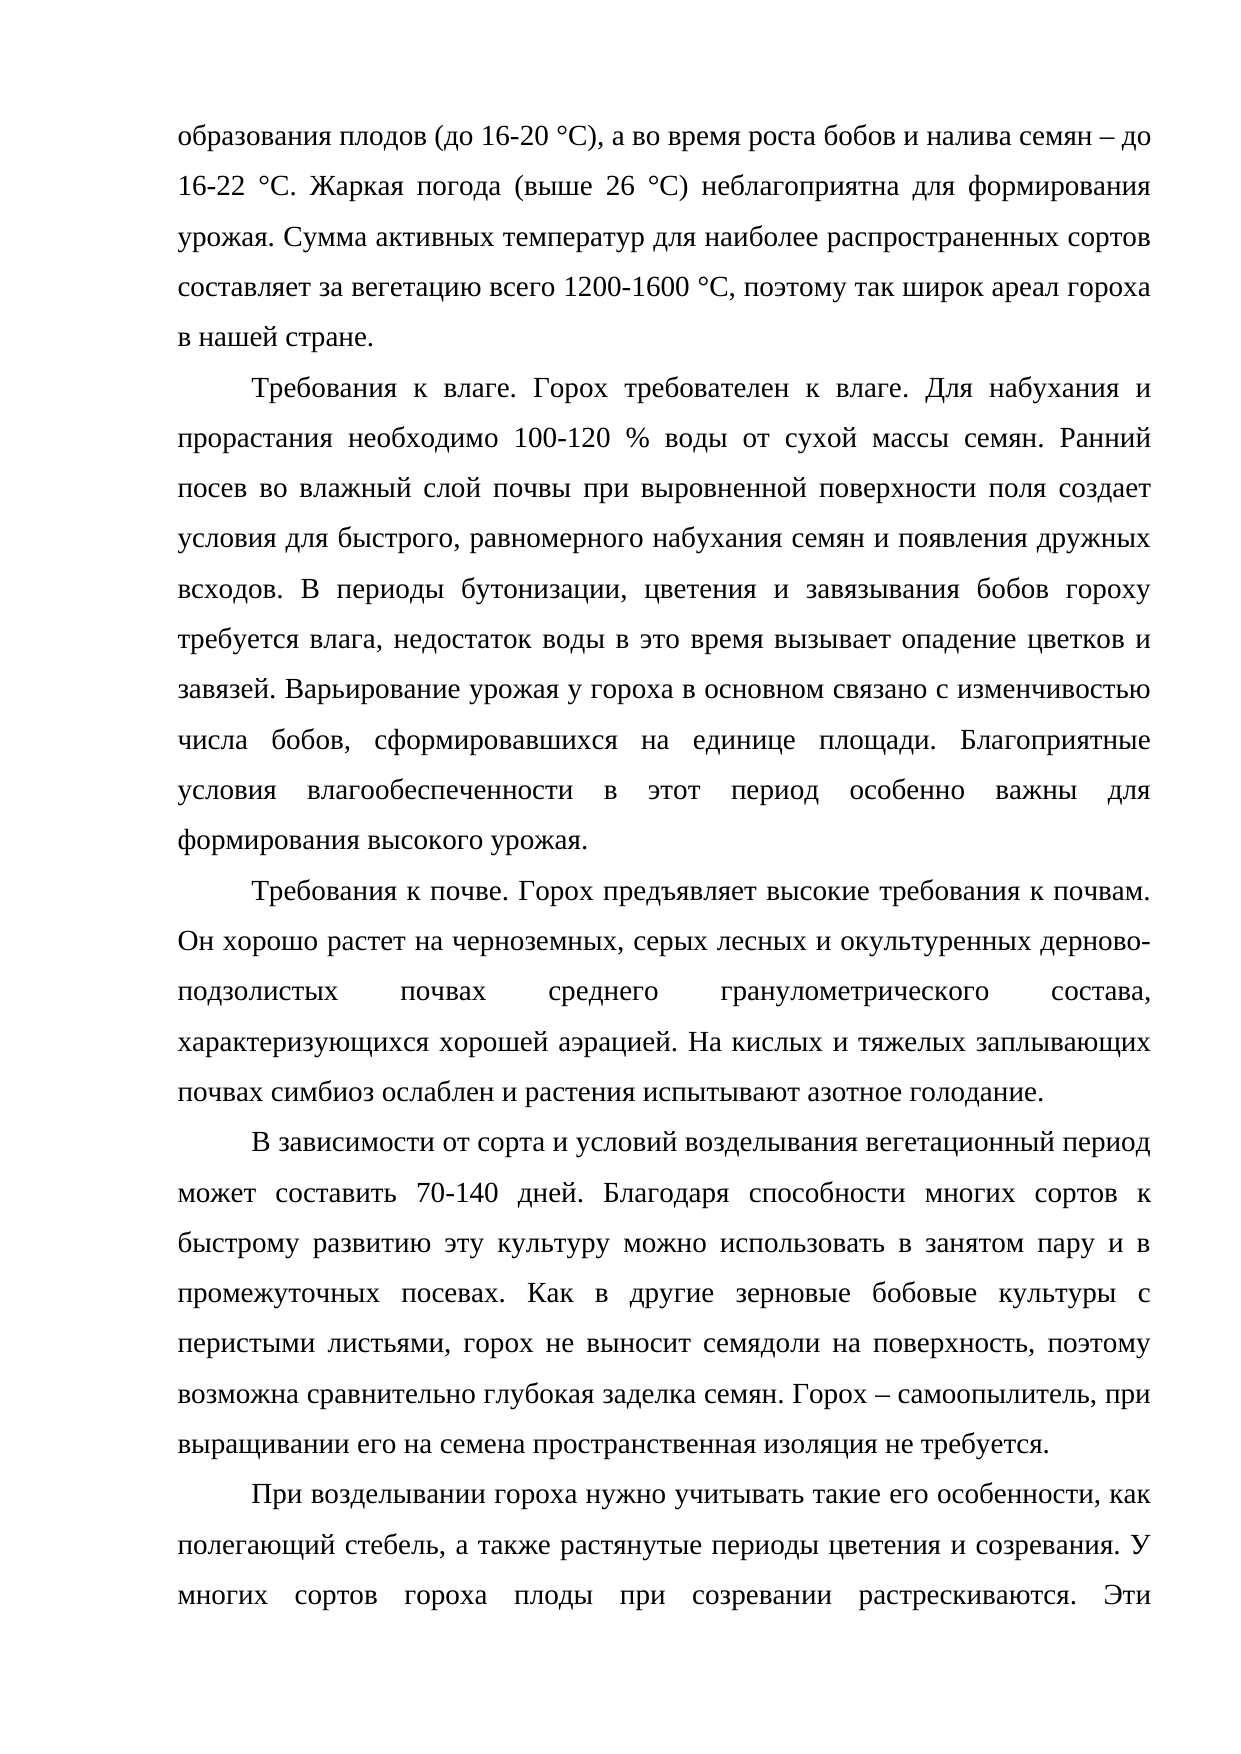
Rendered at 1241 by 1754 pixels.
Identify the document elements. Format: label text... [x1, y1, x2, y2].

text Требования к почве. Горох предъявляет высокие требования к почвам. Он хорошо растет на черноземных, серых лесных и окультуренных дерново-подзолистых почвах среднего гранулометрического состава, характеризующихся хорошей аэрацией. На кислых и тяжелых заплывающих почвах симбиоз ослаблен и растения испытывают азотное голодание. [177, 873, 1152, 1108]
text Требования к влаге. Горох требователен к влаге. Для набухания и прорастания необходимо 100-120 % воды от сухой массы семян. Ранний посев во влажный слой почвы при выровненной поверхности поля создает условия для быстрого, равномерного набухания семян и появления дружных всходов. В периоды бутонизации, цветения и завязывания бобов гороху требуется влага, недостаток воды в это время вызывает опадение цветков и завязей. Варьирование урожая у гороха в основном связано с изменчивостью числа бобов, сформировавшихся на единице площади. Благоприятные условия влагообеспеченности в этот период особенно важны для формирования высокого урожая. [177, 370, 1152, 856]
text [177, 118, 1152, 353]
text В зависимости от сорта и условий возделывания вегетационный период может составить 70-140 дней. Благодаря способности многих сортов к быстрому развитию эту культуру можно использовать в занятом пару и в промежуточных посевах. Как в другие зерновые бобовые культуры с перистыми листьями, горох не выносит семядоли на поверхность, поэтому возможна сравнительно глубокая заделка семян. Горох – самоопылитель, при выращивании его на семена пространственная изоляция не требуется. [177, 1124, 1152, 1460]
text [177, 1477, 1152, 1611]
